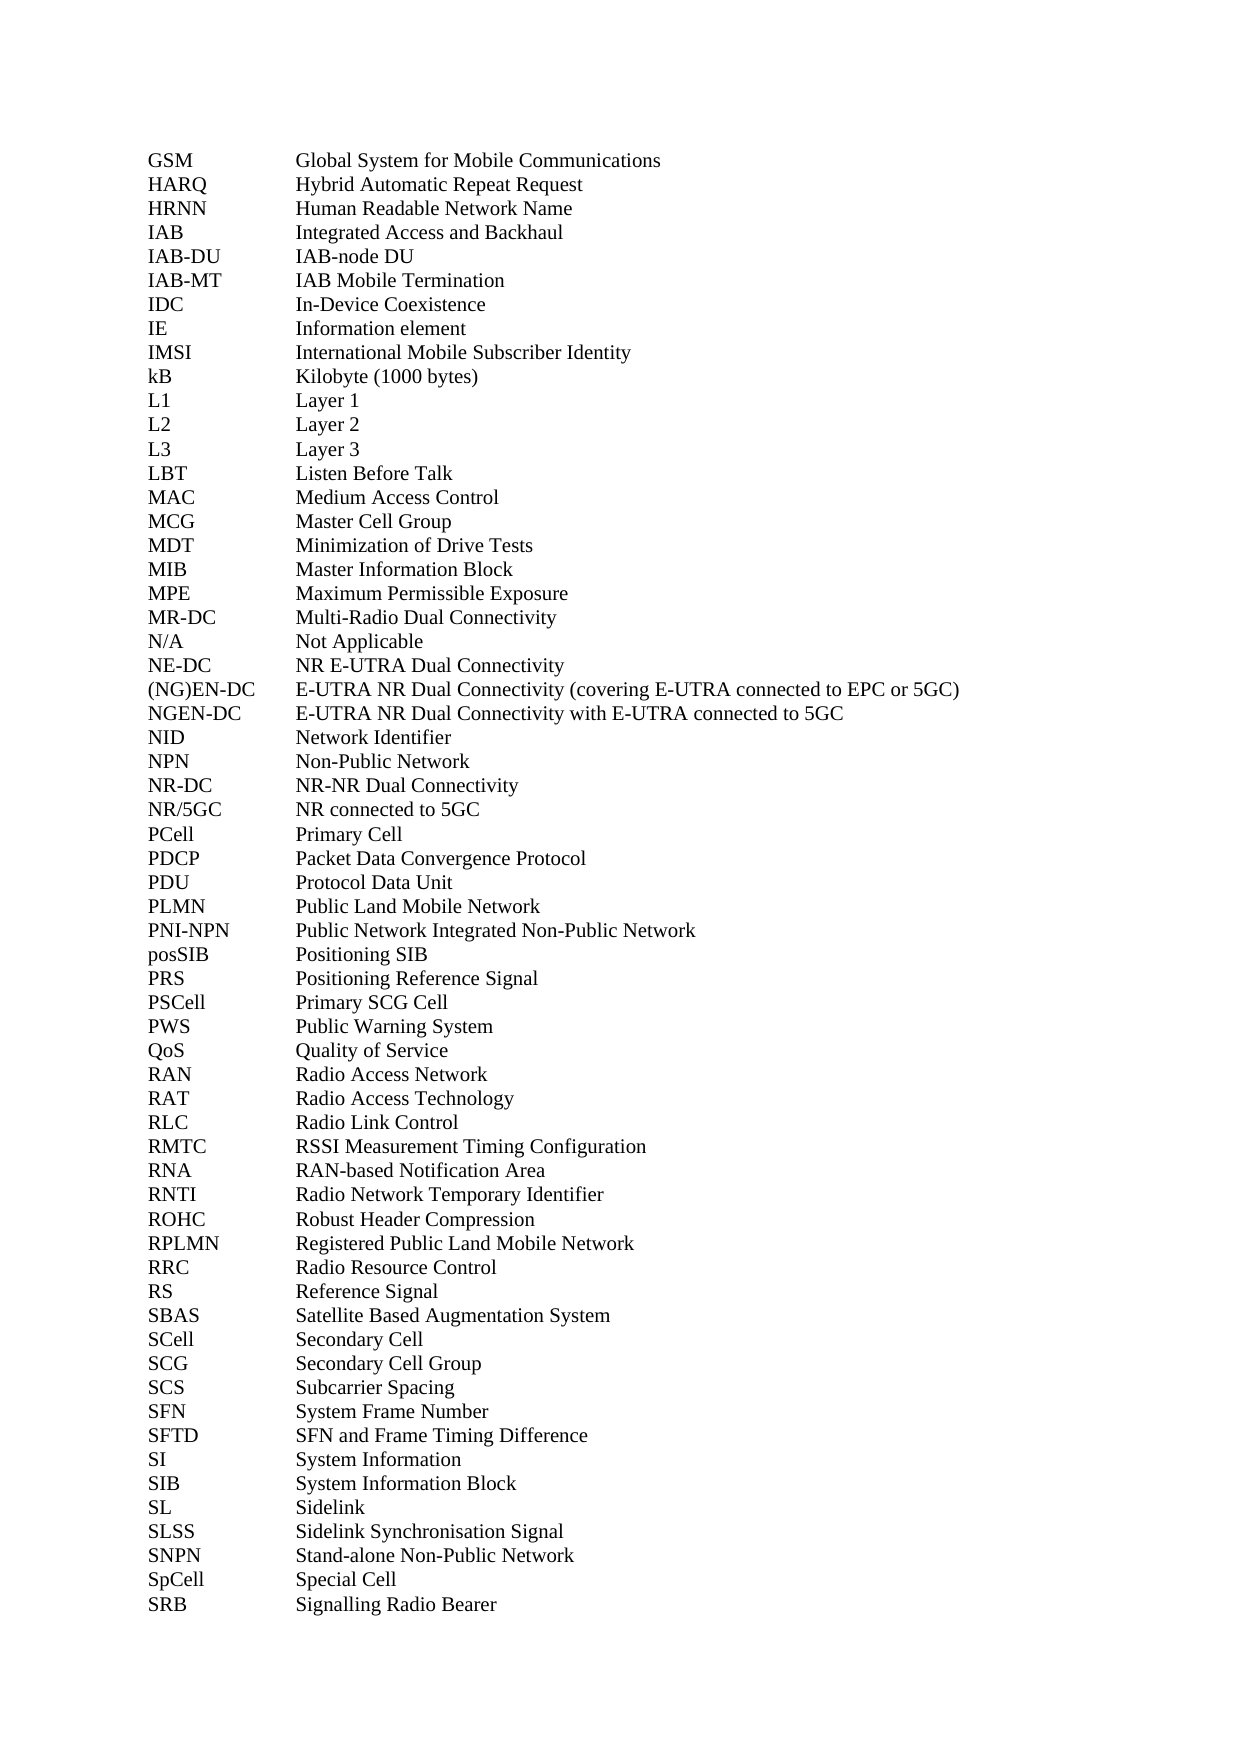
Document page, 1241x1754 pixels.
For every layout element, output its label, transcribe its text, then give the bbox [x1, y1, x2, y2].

text SNPN Stand-alone Non-Public Network [148, 1543, 1122, 1567]
text RAT Radio Access Technology [148, 1086, 1122, 1110]
text kB Kilobyte (1000 bytes) [148, 364, 1122, 388]
text SIB System Information Block [148, 1471, 1122, 1495]
text (NG)EN-DC E-UTRA NR Dual Connectivity (covering E-UTRA connected to EPC or 5GC) [148, 677, 1122, 701]
text NR-DC NR-NR Dual Connectivity [148, 773, 1122, 797]
text IMSI International Mobile Subscriber Identity [148, 340, 1122, 364]
text IAB-DU IAB-node DU [148, 244, 1122, 268]
text QoS Quality of Service [148, 1038, 1122, 1062]
text MAC Medium Access Control [148, 484, 1122, 509]
text PDCP Packet Data Convergence Protocol [148, 846, 1122, 869]
text MPE Maximum Permissible Exposure [148, 581, 1122, 605]
text MIB Master Information Block [148, 557, 1122, 581]
text PCell Primary Cell [148, 821, 1122, 846]
text MR-DC Multi-Radio Dual Connectivity [148, 605, 1122, 629]
text IAB-MT IAB Mobile Termination [148, 268, 1122, 292]
text SFN System Frame Number [148, 1399, 1122, 1423]
text NPN Non-Public Network [148, 749, 1122, 773]
text RNA RAN-based Notification Area [148, 1158, 1122, 1182]
text SCG Secondary Cell Group [148, 1351, 1122, 1375]
text RS Reference Signal [148, 1279, 1122, 1303]
text L3 Layer 3 [148, 436, 1122, 461]
text SI System Information [148, 1447, 1122, 1471]
text SRB Signalling Radio Bearer [148, 1591, 1122, 1616]
text MDT Minimization of Drive Tests [148, 533, 1122, 557]
text L2 Layer 2 [148, 412, 1122, 436]
text L1 Layer 1 [148, 388, 1122, 412]
text LBT Listen Before Talk [148, 461, 1122, 484]
text IAB Integrated Access and Backhaul [148, 220, 1122, 244]
text SLSS Sidelink Synchronisation Signal [148, 1519, 1122, 1543]
text NE-DC NR E-UTRA Dual Connectivity [148, 653, 1122, 677]
text SpCell Special Cell [148, 1567, 1122, 1591]
text posSIB Positioning SIB [148, 942, 1122, 966]
text SCS Subcarrier Spacing [148, 1375, 1122, 1399]
text SBAS Satellite Based Augmentation System [148, 1303, 1122, 1327]
text SCell Secondary Cell [148, 1327, 1122, 1351]
text IDC In-Device Coexistence [148, 292, 1122, 316]
text PWS Public Warning System [148, 1014, 1122, 1038]
text N/A Not Applicable [148, 629, 1122, 653]
text RLC Radio Link Control [148, 1110, 1122, 1134]
text NID Network Identifier [148, 725, 1122, 749]
text SL Sidelink [148, 1495, 1122, 1519]
text RMTC RSSI Measurement Timing Configuration [148, 1134, 1122, 1158]
text RNTI Radio Network Temporary Identifier [148, 1182, 1122, 1206]
text NGEN-DC E-UTRA NR Dual Connectivity with E-UTRA connected to 5GC [148, 701, 1122, 725]
text HRNN Human Readable Network Name [148, 196, 1122, 220]
text NR/5GC NR connected to 5GC [148, 797, 1122, 821]
text HARQ Hybrid Automatic Repeat Request [148, 172, 1122, 196]
text PRS Positioning Reference Signal [148, 966, 1122, 990]
text PLMN Public Land Mobile Network [148, 894, 1122, 918]
text GSM Global System for Mobile Communications [148, 148, 1122, 172]
text PDU Protocol Data Unit [148, 869, 1122, 894]
text RPLMN Registered Public Land Mobile Network [148, 1231, 1122, 1254]
text PSCell Primary SCG Cell [148, 990, 1122, 1014]
text PNI-NPN Public Network Integrated Non-Public Network [148, 918, 1122, 942]
text RRC Radio Resource Control [148, 1254, 1122, 1279]
text SFTD SFN and Frame Timing Difference [148, 1423, 1122, 1447]
text ROHC Robust Header Compression [148, 1206, 1122, 1231]
text IE Information element [148, 316, 1122, 340]
text RAN Radio Access Network [148, 1062, 1122, 1086]
text MCG Master Cell Group [148, 509, 1122, 533]
